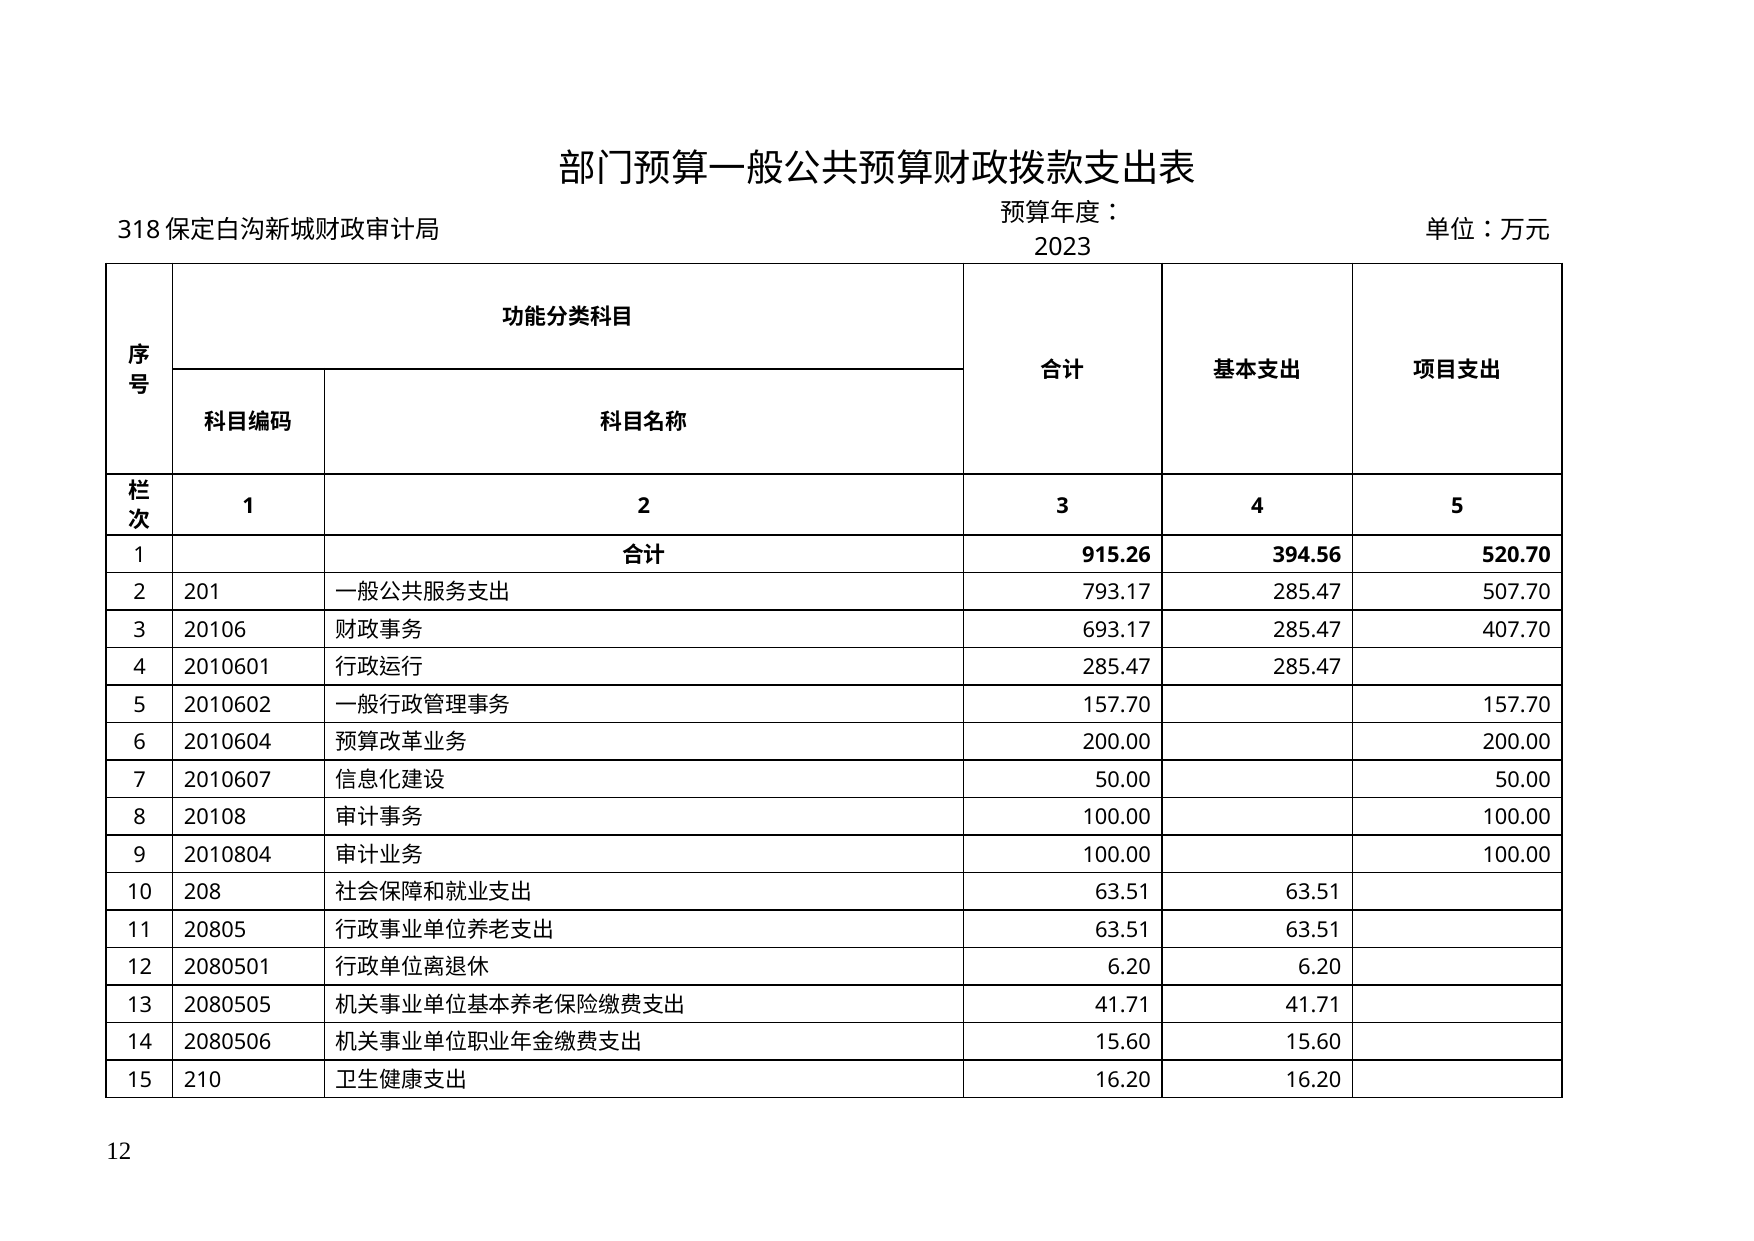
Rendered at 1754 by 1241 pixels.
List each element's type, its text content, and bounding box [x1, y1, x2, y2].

table_cell 14 [107, 1023, 172, 1059]
table_cell 审计业务 [325, 836, 963, 872]
table_cell 2010804 [173, 836, 324, 872]
table_cell 行政运行 [325, 648, 963, 684]
table_cell 2010602 [173, 686, 324, 722]
table_cell 3 [107, 611, 172, 647]
table_cell 20106 [173, 611, 324, 647]
table_cell 6.20 [964, 948, 1161, 984]
table_cell 41.71 [964, 986, 1161, 1022]
table_cell 行政单位离退休 [325, 948, 963, 984]
table_cell 2 [325, 475, 963, 534]
table_cell 科目编码 [173, 370, 324, 473]
table_cell [1353, 986, 1561, 1022]
table_cell 15.60 [964, 1023, 1161, 1059]
table_cell 793.17 [964, 573, 1161, 609]
table_cell 285.47 [964, 648, 1161, 684]
table_cell 社会保障和就业支出 [325, 873, 963, 909]
table_cell 10 [107, 873, 172, 909]
table_cell 50.00 [1353, 761, 1561, 797]
table_cell 15 [107, 1061, 172, 1097]
table_cell 157.70 [1353, 686, 1561, 722]
table_cell 520.70 [1353, 536, 1561, 572]
table_cell 63.51 [964, 873, 1161, 909]
table_cell 审计事务 [325, 798, 963, 834]
text 部门预算一般公共预算财政拨款支出表 [106, 142, 1648, 193]
table_cell 行政事业单位养老支出 [325, 911, 963, 947]
table_cell 6.20 [1163, 948, 1352, 984]
table_cell 机关事业单位职业年金缴费支出 [325, 1023, 963, 1059]
table_cell 2010604 [173, 723, 324, 759]
table_cell [173, 536, 324, 572]
table_cell 507.70 [1353, 573, 1561, 609]
table_cell 12 [107, 948, 172, 984]
table_cell 41.71 [1163, 986, 1352, 1022]
table_cell 财政事务 [325, 611, 963, 647]
table_cell 407.70 [1353, 611, 1561, 647]
table_header 318保定白沟新城财政审计局 [107, 195, 963, 262]
table_cell [1353, 1023, 1561, 1059]
table_cell 100.00 [964, 836, 1161, 872]
table_cell 50.00 [964, 761, 1161, 797]
table_cell 285.47 [1163, 648, 1352, 684]
table_cell 信息化建设 [325, 761, 963, 797]
table_cell 2080505 [173, 986, 324, 1022]
table_cell [1163, 723, 1352, 759]
table_header 单位：万元 [1163, 195, 1561, 262]
table_cell [1163, 686, 1352, 722]
table_cell 3 [964, 475, 1161, 534]
table_cell 卫生健康支出 [325, 1061, 963, 1097]
table_cell 285.47 [1163, 611, 1352, 647]
table_cell 285.47 [1163, 573, 1352, 609]
table_cell 7 [107, 761, 172, 797]
table_cell [1353, 948, 1561, 984]
table_cell 20108 [173, 798, 324, 834]
table_cell [1163, 761, 1352, 797]
table_cell 16.20 [964, 1061, 1161, 1097]
table_cell 6 [107, 723, 172, 759]
table_cell [1353, 911, 1561, 947]
table_cell [1353, 873, 1561, 909]
table_cell 栏次 [107, 475, 172, 534]
table_cell 100.00 [1353, 836, 1561, 872]
table_cell 功能分类科目 [173, 264, 963, 368]
table_cell 1 [107, 536, 172, 572]
table_cell 693.17 [964, 611, 1161, 647]
table_cell 2080501 [173, 948, 324, 984]
table_cell 机关事业单位基本养老保险缴费支出 [325, 986, 963, 1022]
table_cell 1 [173, 475, 324, 534]
table_cell 63.51 [964, 911, 1161, 947]
table_cell 2 [107, 573, 172, 609]
table_cell 序号 [107, 264, 172, 473]
table_cell 4 [107, 648, 172, 684]
table_cell 4 [1163, 475, 1352, 534]
table_cell 项目支出 [1353, 264, 1561, 473]
table_cell 200.00 [964, 723, 1161, 759]
table_cell 20805 [173, 911, 324, 947]
table_cell 201 [173, 573, 324, 609]
table_cell 11 [107, 911, 172, 947]
table_cell 210 [173, 1061, 324, 1097]
table_cell 200.00 [1353, 723, 1561, 759]
table_cell 157.70 [964, 686, 1161, 722]
table_cell [1163, 836, 1352, 872]
table_cell 9 [107, 836, 172, 872]
table_cell 2010607 [173, 761, 324, 797]
table_cell 16.20 [1163, 1061, 1352, 1097]
table_cell [1353, 1061, 1561, 1097]
table_cell 15.60 [1163, 1023, 1352, 1059]
table_cell 63.51 [1163, 911, 1352, 947]
table_cell 63.51 [1163, 873, 1352, 909]
table_cell [1353, 648, 1561, 684]
table_cell 2010601 [173, 648, 324, 684]
table_cell 100.00 [1353, 798, 1561, 834]
table_cell [1163, 798, 1352, 834]
table_cell 5 [1353, 475, 1561, 534]
table_cell 合计 [325, 536, 963, 572]
table_cell 基本支出 [1163, 264, 1352, 473]
table_cell 科目名称 [325, 370, 963, 473]
table_cell 8 [107, 798, 172, 834]
table_cell 13 [107, 986, 172, 1022]
table_cell 一般公共服务支出 [325, 573, 963, 609]
table_cell 394.56 [1163, 536, 1352, 572]
table_cell 一般行政管理事务 [325, 686, 963, 722]
table_cell 预算改革业务 [325, 723, 963, 759]
table_cell 208 [173, 873, 324, 909]
table_cell 2080506 [173, 1023, 324, 1059]
table_cell 915.26 [964, 536, 1161, 572]
table_header 预算年度：2023 [964, 195, 1161, 262]
table_cell 合计 [964, 264, 1161, 473]
table_cell 100.00 [964, 798, 1161, 834]
table_cell 5 [107, 686, 172, 722]
